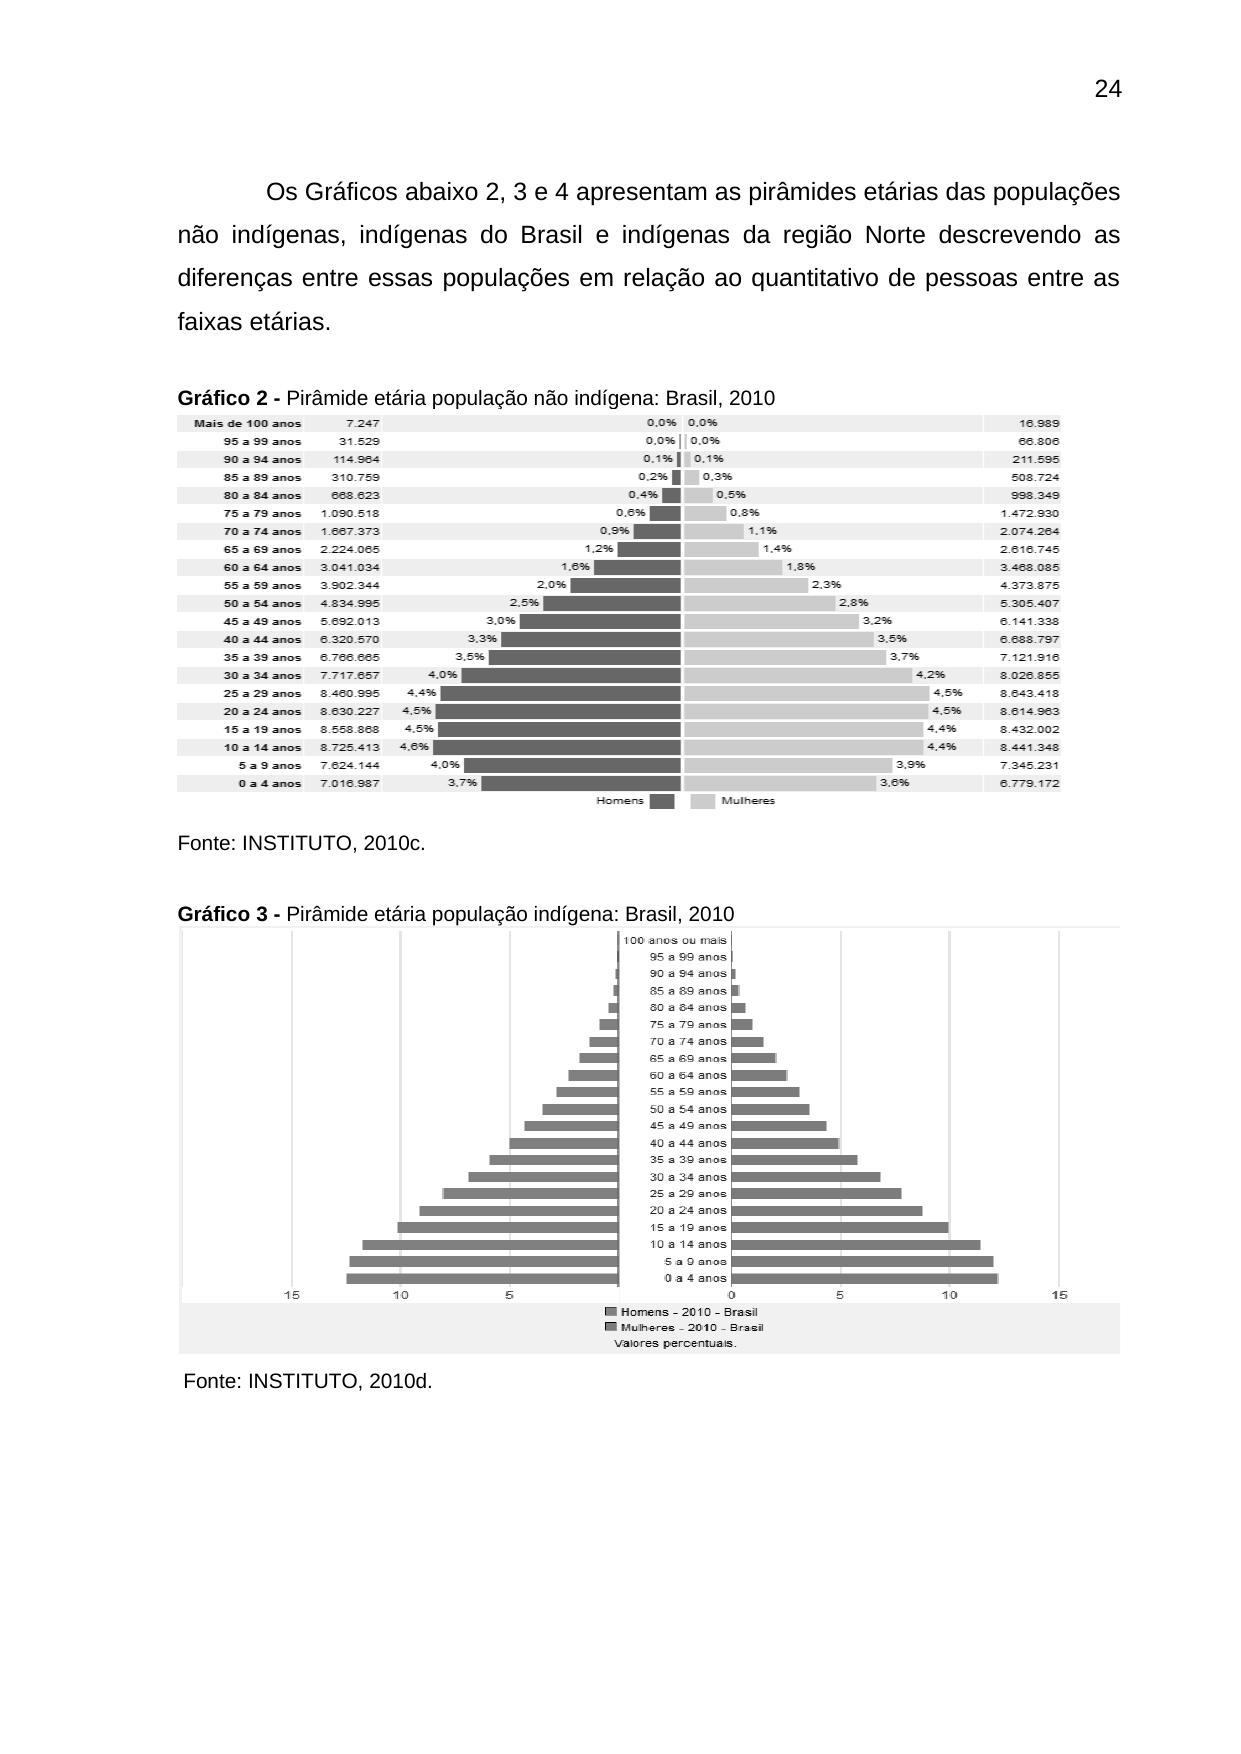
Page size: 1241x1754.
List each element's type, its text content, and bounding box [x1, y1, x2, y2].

text Fonte: INSTITUTO, 2010d. [177, 1369, 1122, 1393]
picture [179, 926, 1121, 1354]
text Gráfico 2 - Pirâmide etária população não indígena: Brasil, 2010 [177, 386, 1122, 409]
picture [177, 409, 1065, 816]
text Os Gráficos abaixo 2, 3 e 4 apresentam as pirâmides etárias das populações não indígenas, indígenas do Brasil e indígenas da região Norte descrevendo as diferenças entre essas populações em relação ao quantitativo de pessoas entre as faixas etárias. [177, 177, 1122, 335]
text Gráfico 3 - Pirâmide etária população indígena: Brasil, 2010 [177, 902, 1122, 926]
text Fonte: INSTITUTO, 2010c. [177, 830, 1122, 854]
